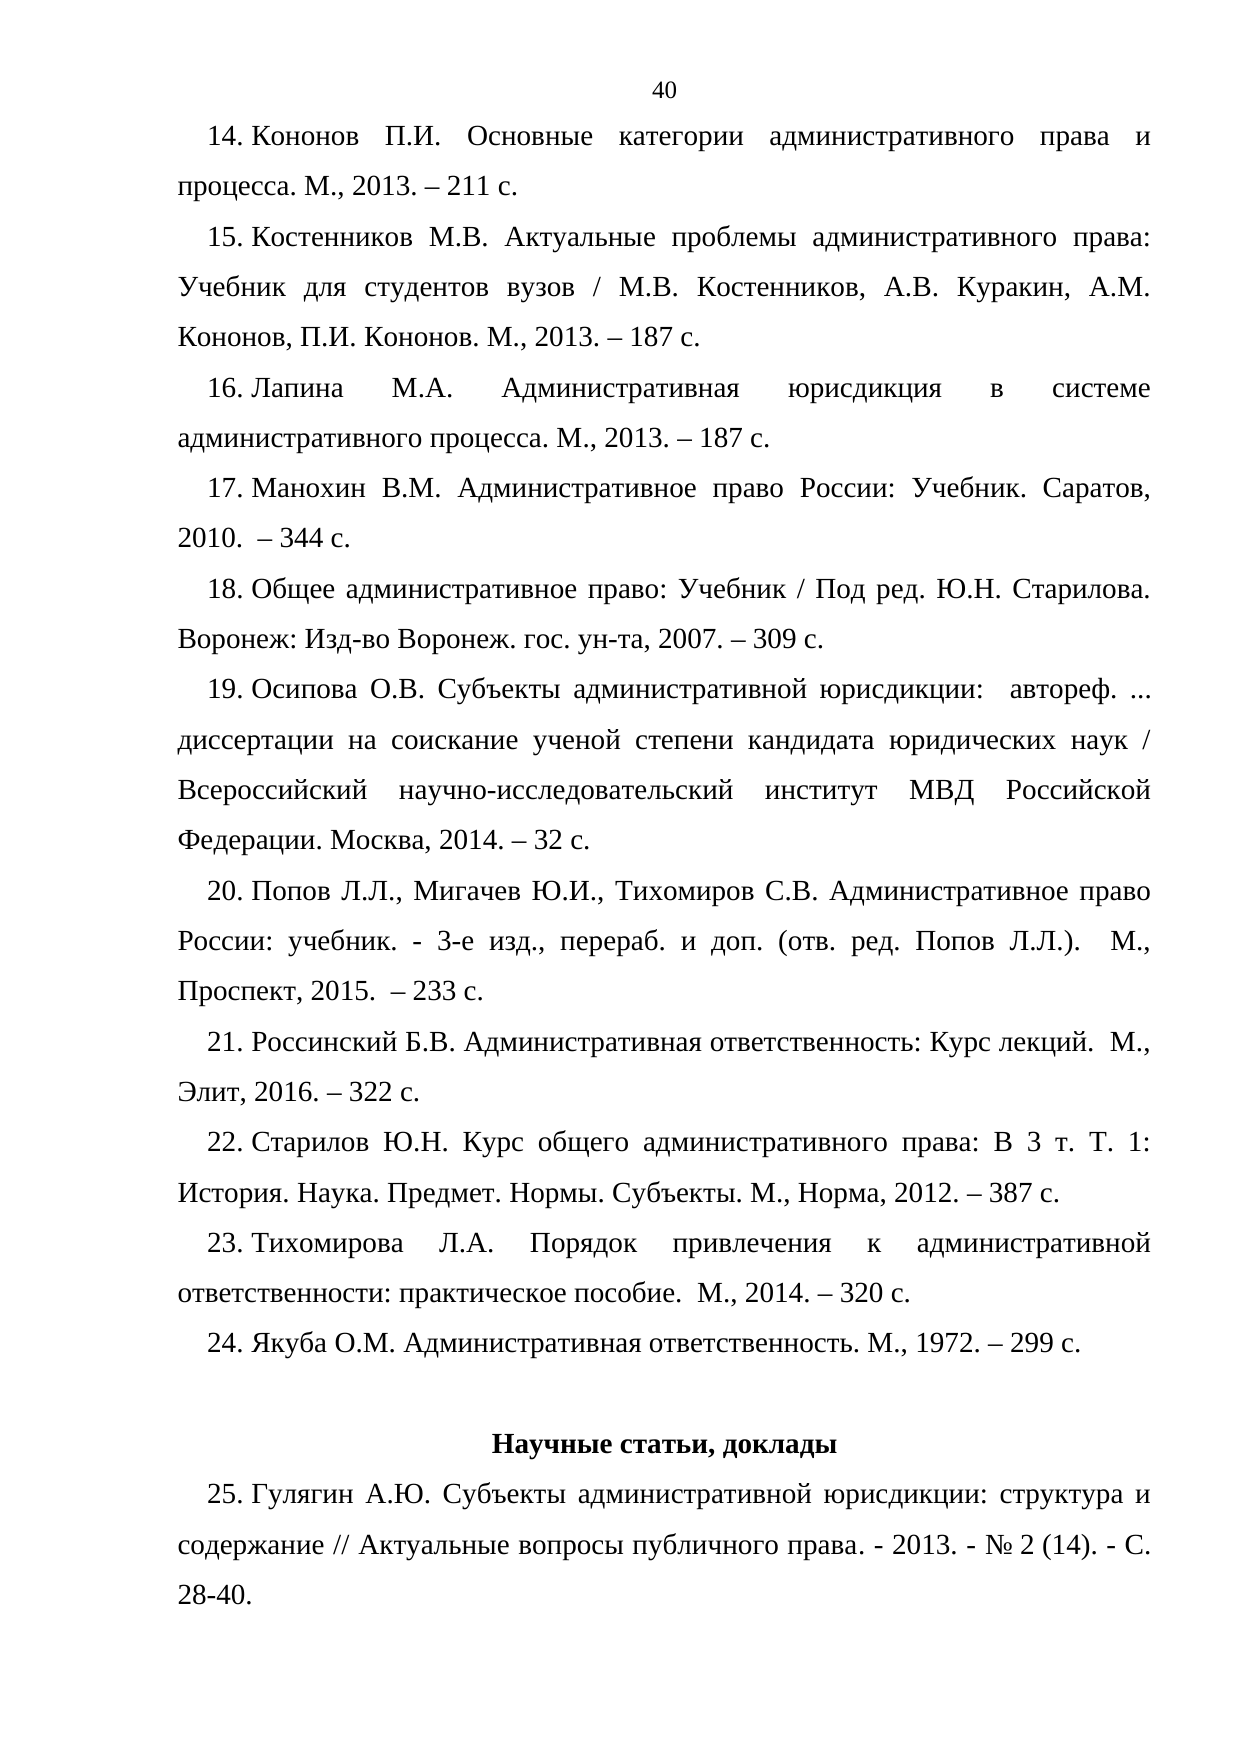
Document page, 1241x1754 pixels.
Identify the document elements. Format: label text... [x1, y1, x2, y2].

list Лапина М.А. Административная юрисдикция в системе административного процесса. М., 2013. – 187 с. [177, 370, 1152, 453]
list Гулягин А.Ю. Субъекты административной юрисдикции: структура и содержание // Актуальные вопросы публичного права. - 2013. - № 2 (14). - С. 28-40. [177, 1477, 1152, 1611]
list Осипова О.В. Субъекты административной юрисдикции: автореф. ... диссертации на соискание ученой степени кандидата юридических наук / Всероссийский научно-исследовательский институт МВД Российской Федерации. Москва, 2014. – 32 с. [177, 672, 1152, 856]
list Россинский Б.В. Административная ответственность: Курс лекций. М., Элит, 2016. – 322 с. [177, 1024, 1152, 1108]
text Научные статьи, доклады [177, 1426, 1152, 1460]
list Общее административное право: Учебник / Под ред. Ю.Н. Старилова. Воронеж: Изд-во Воронеж. гос. ун-та, 2007. – 309 с. [177, 571, 1152, 655]
list Тихомирова Л.А. Порядок привлечения к административной ответственности: практическое пособие. М., 2014. – 320 с. [177, 1225, 1152, 1309]
list Попов Л.Л., Мигачев Ю.И., Тихомиров С.В. Административное право России: учебник. - 3-е изд., перераб. и доп. (отв. ред. Попов Л.Л.). М., Проспект, 2015. – 233 с. [177, 873, 1152, 1007]
list Старилов Ю.Н. Курс общего административного права: В 3 т. Т. 1: История. Наука. Предмет. Нормы. Субъекты. М., Норма, 2012. – 387 с. [177, 1124, 1152, 1208]
list Кононов П.И. Основные категории административного права и процесса. М., 2013. – 211 с. [177, 118, 1152, 202]
list Манохин В.М. Административное право России: Учебник. Саратов, 2010. – 344 с. [177, 470, 1152, 554]
list Костенников М.В. Актуальные проблемы административного права: Учебник для студентов вузов / М.В. Костенников, А.В. Куракин, А.М. Кононов, П.И. Кононов. М., 2013. – 187 с. [177, 219, 1152, 353]
list Якуба О.М. Административная ответственность. М., 1972. – 299 с. [177, 1326, 1152, 1359]
